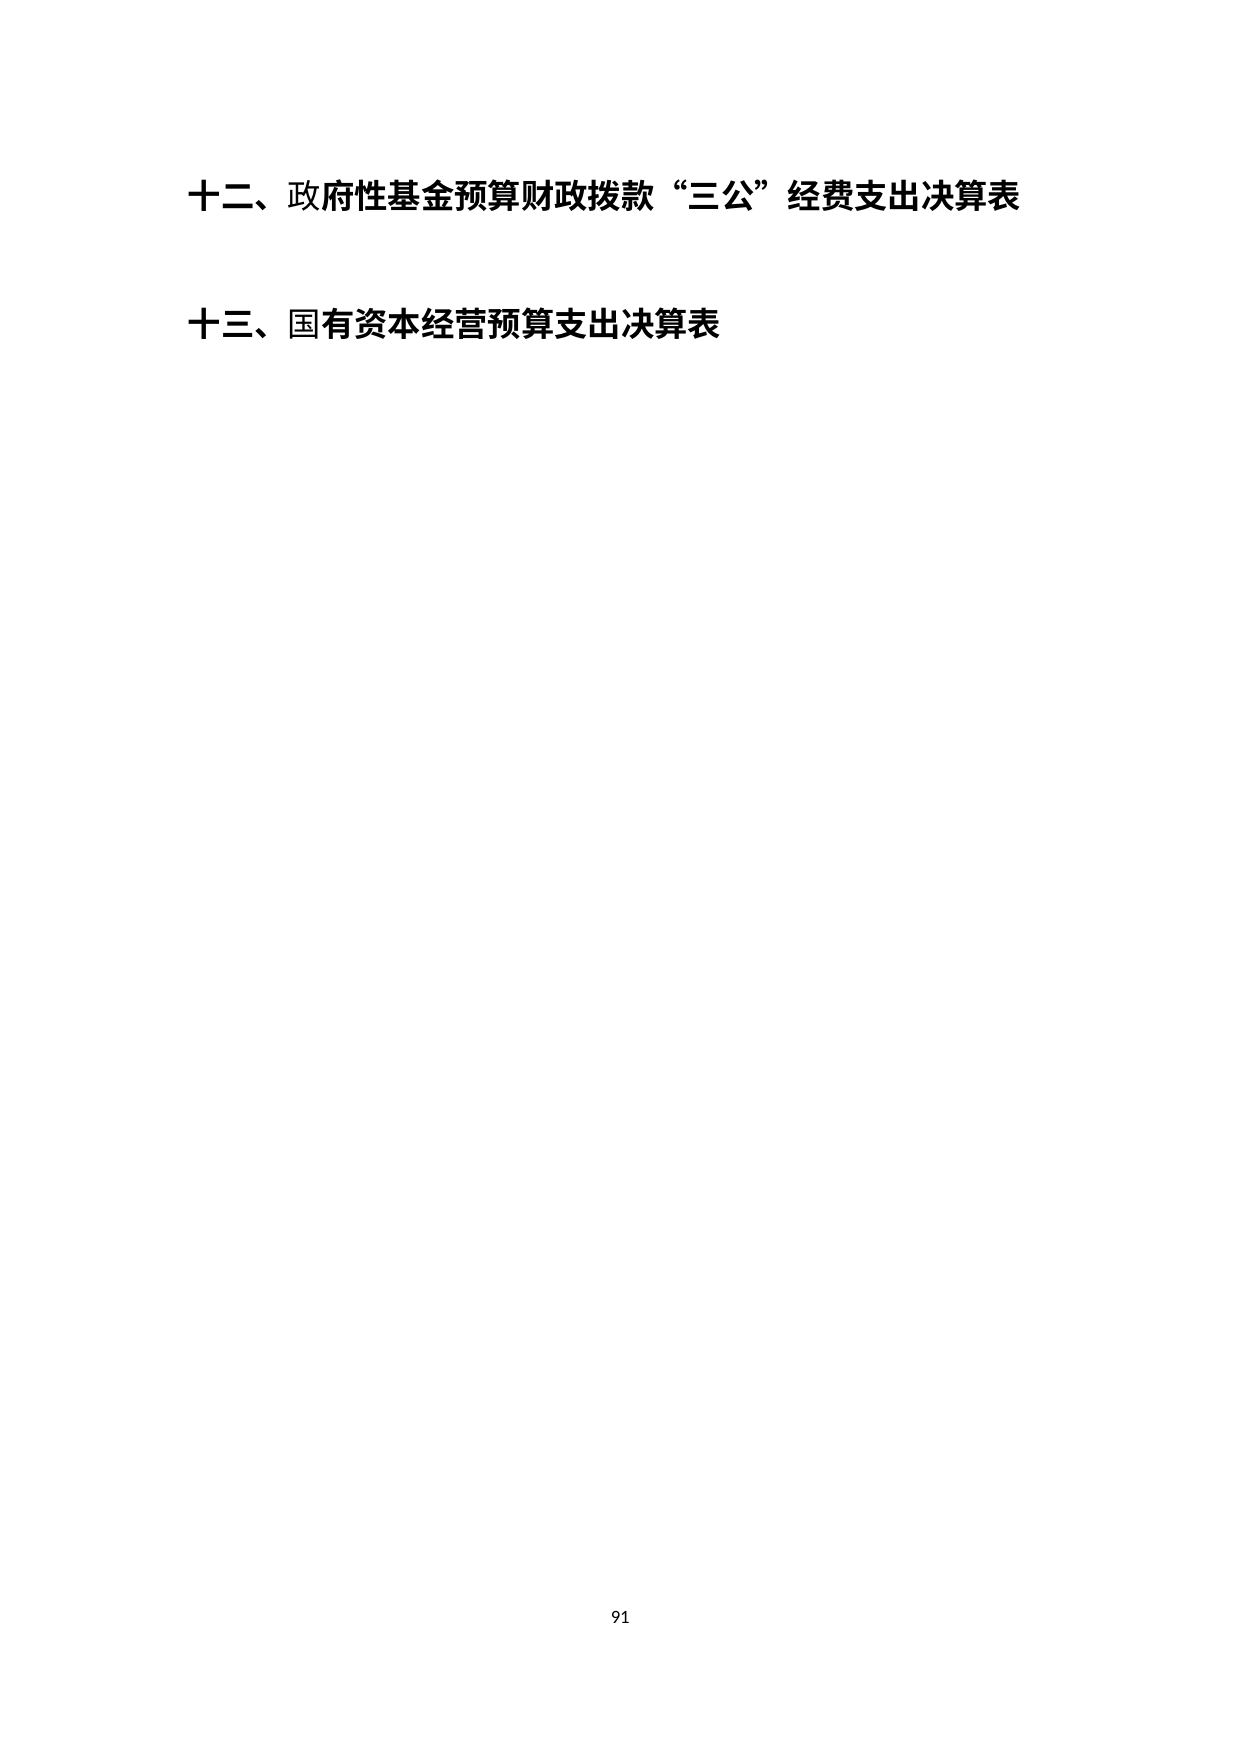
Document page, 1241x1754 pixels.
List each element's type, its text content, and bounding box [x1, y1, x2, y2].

subtitle 十二、政府性基金预算财政拨款“三公”经费支出决算表 [187, 162, 1053, 227]
subtitle 十三、国有资本经营预算支出决算表 [187, 289, 1053, 354]
